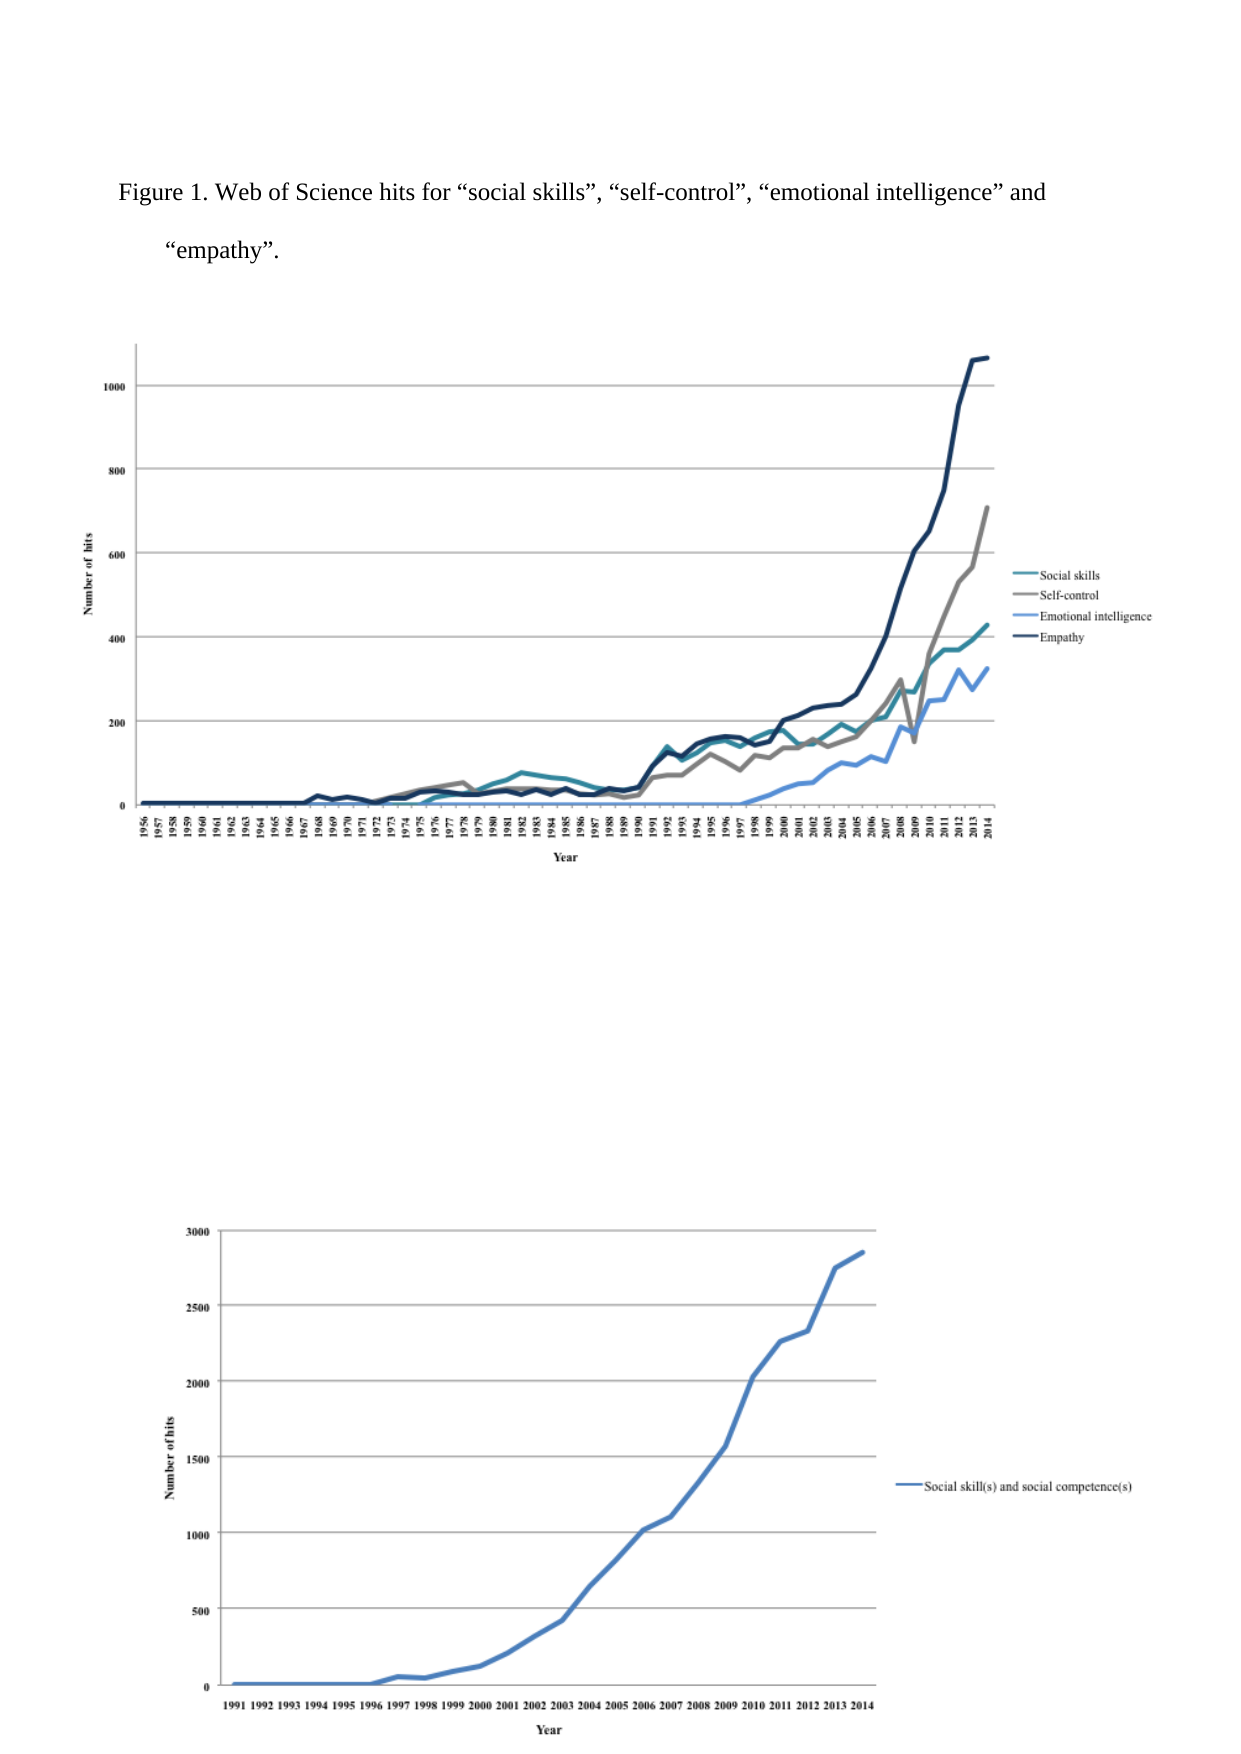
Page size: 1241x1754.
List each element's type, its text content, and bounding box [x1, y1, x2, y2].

picture [63, 330, 1159, 877]
text Figure 1. Web of Science hits for “social skills”, “self-control”, “emotional intelligence” and “empathy”. [118, 177, 1122, 263]
picture [143, 1215, 1147, 1749]
